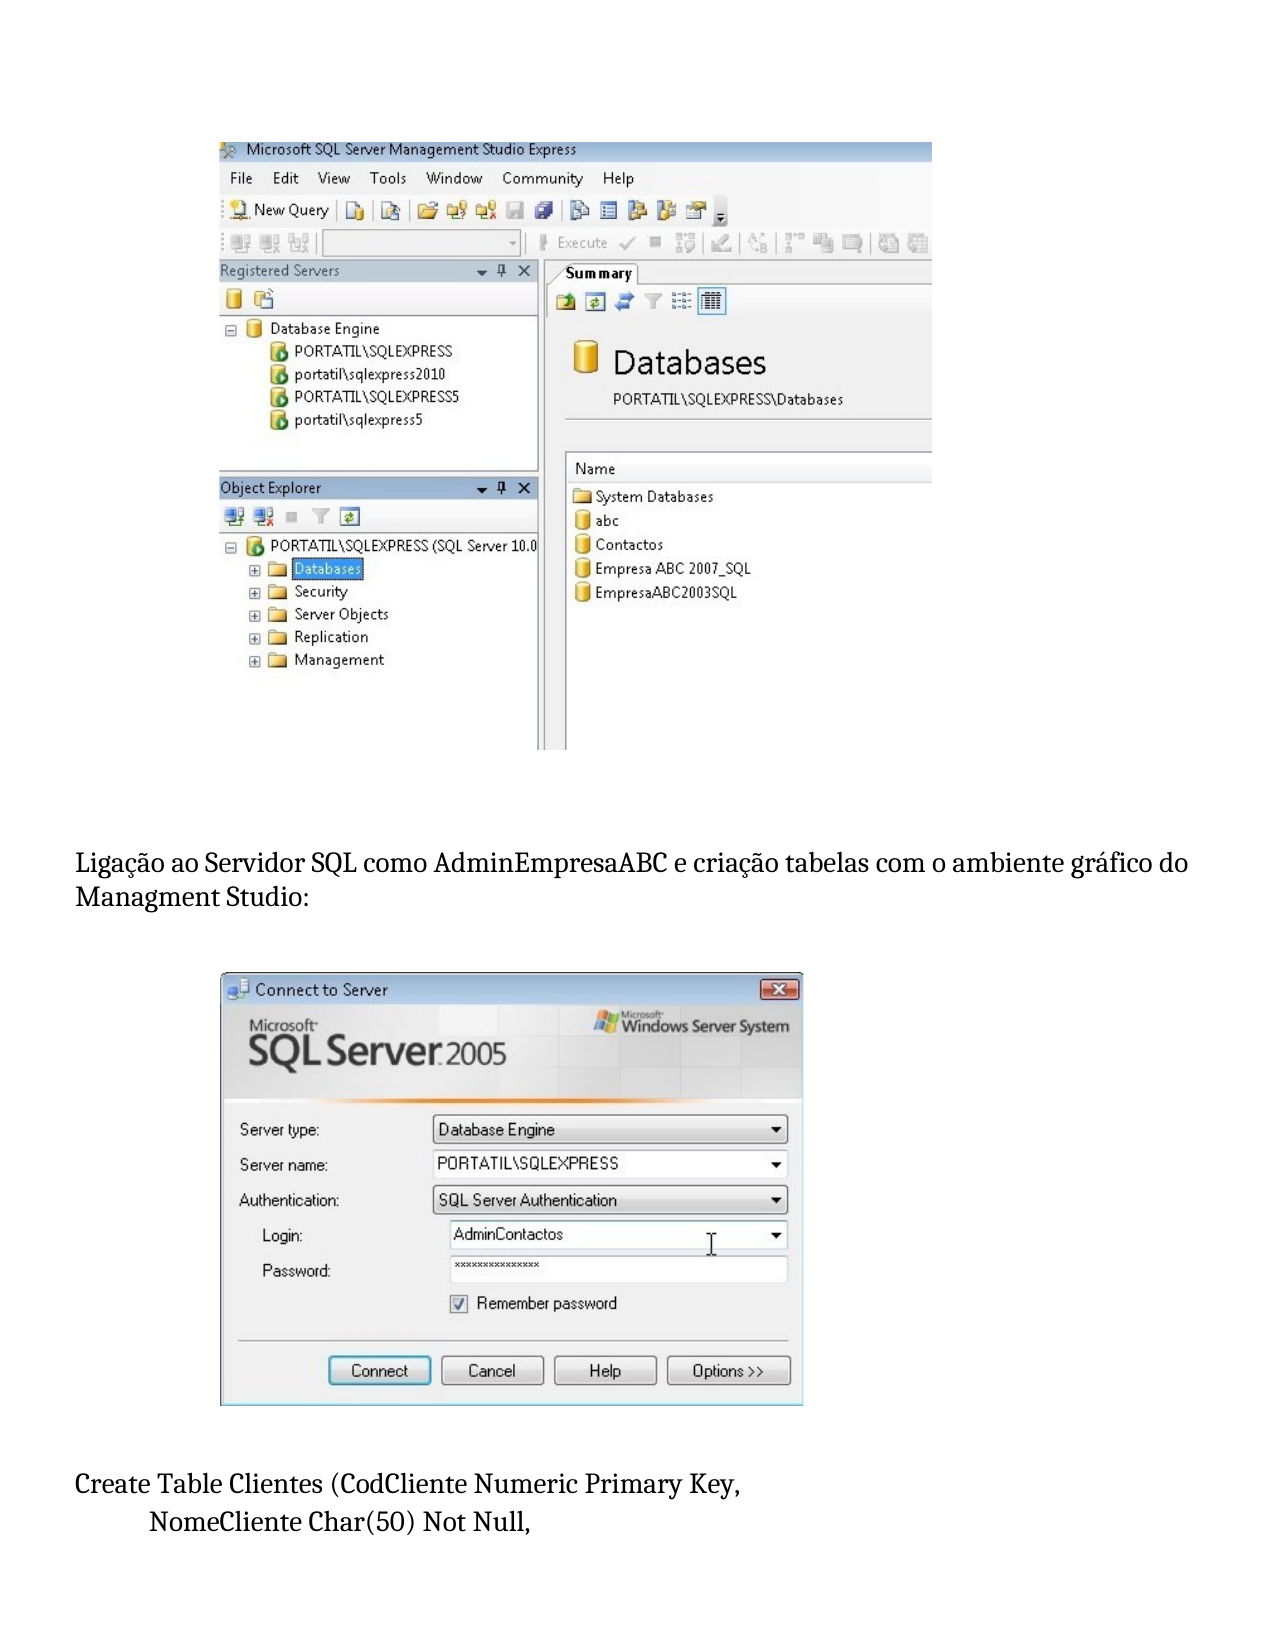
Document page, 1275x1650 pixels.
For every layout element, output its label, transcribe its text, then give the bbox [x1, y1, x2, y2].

text NomeCliente Char(50) Not Null, [75, 1506, 1200, 1539]
text Ligação ao Servidor SQL como AdminEmpresaABC e criação tabelas com o ambiente gráfico do Managment Studio: [75, 846, 1200, 913]
table_header [64, 973, 1203, 1408]
text Create Table Clientes (CodCliente Numeric Primary Key, [75, 1467, 1200, 1501]
picture [220, 972, 804, 1404]
